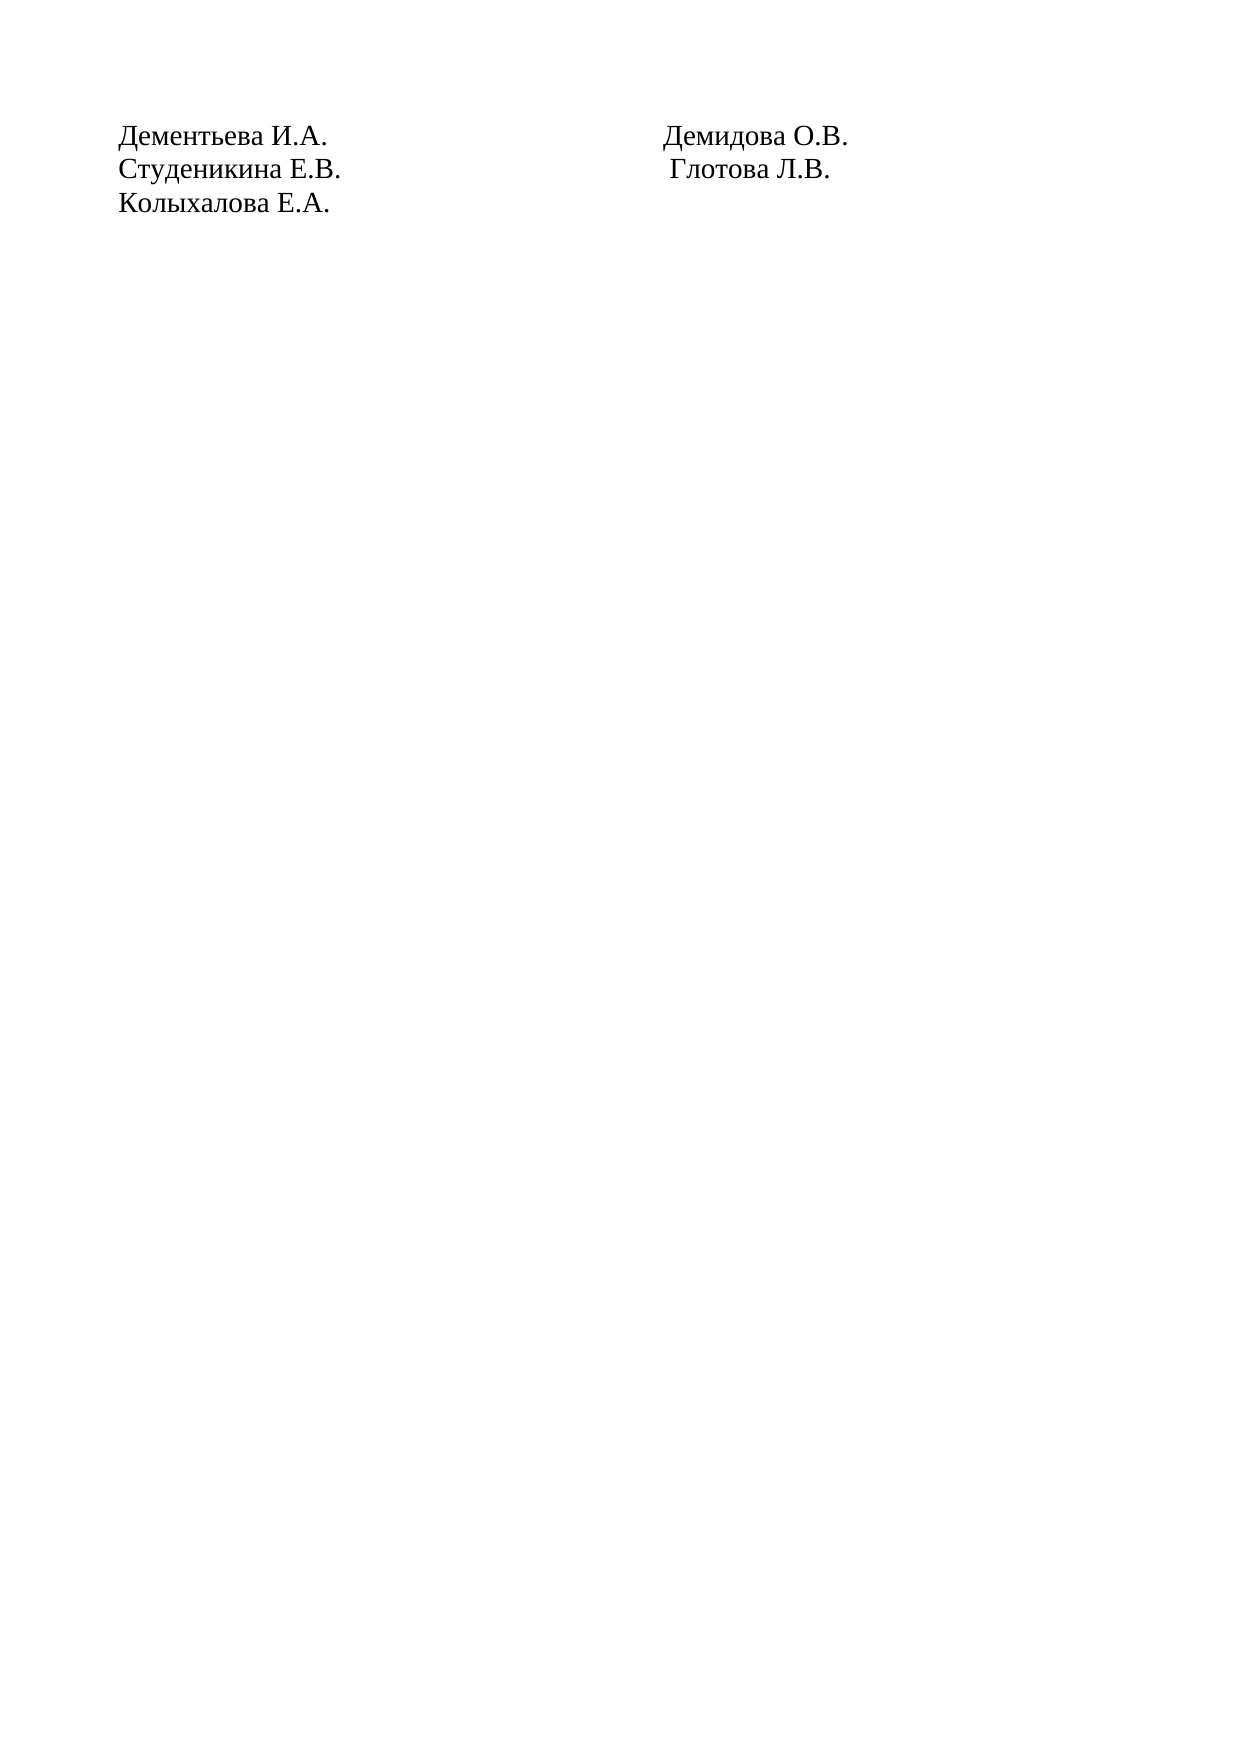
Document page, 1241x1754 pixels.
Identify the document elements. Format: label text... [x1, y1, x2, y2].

text Колыхалова Е.А. [118, 185, 1122, 219]
text Дементьева И.А. Демидова О.В. [118, 118, 1122, 152]
text Студеникина Е.В. Глотова Л.В. [118, 152, 1122, 185]
